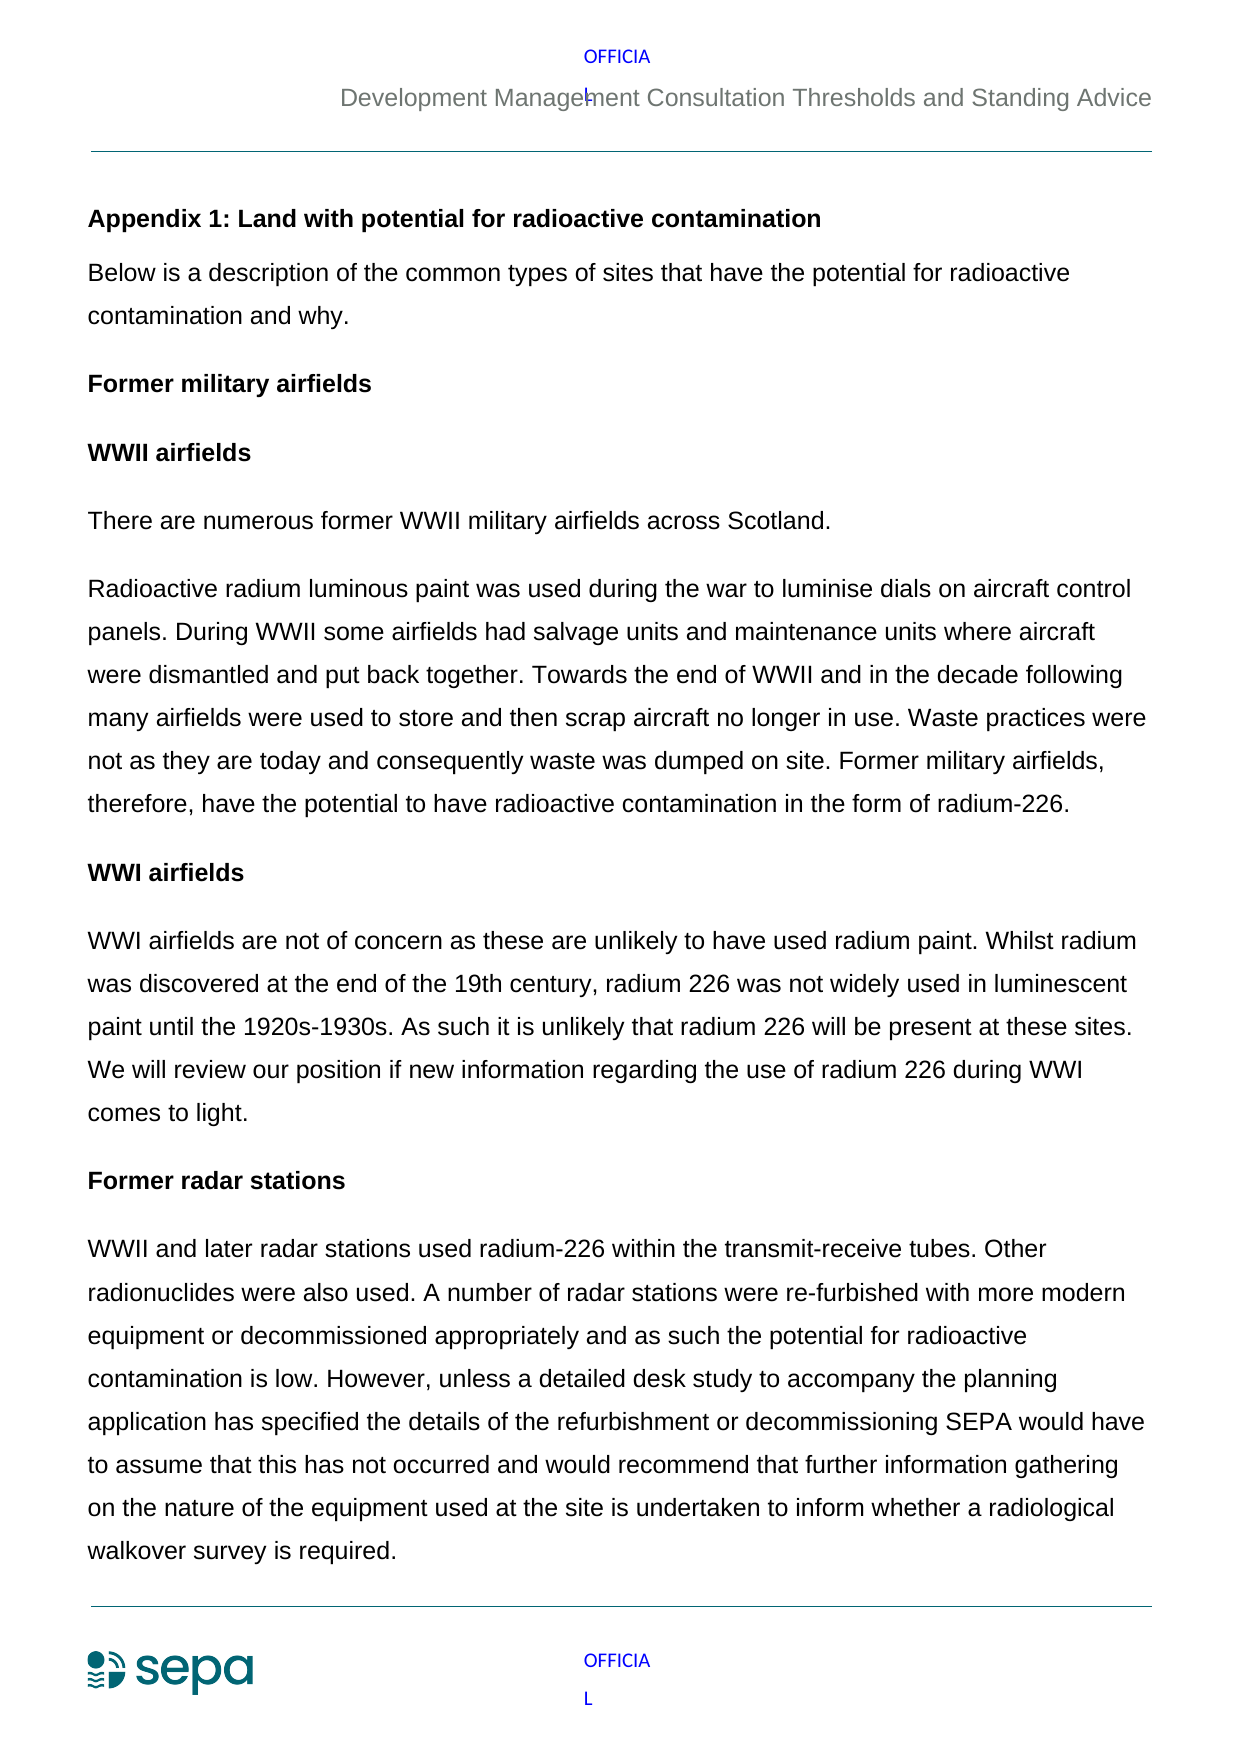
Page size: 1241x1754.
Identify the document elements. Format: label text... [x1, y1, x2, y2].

text Former radar stations [87, 1166, 1153, 1195]
text WWII and later radar stations used radium-226 within the transmit-receive tubes. Other radionuclides were also used. A number of radar stations were re-furbished with more modern equipment or decommissioned appropriately and as such the potential for radioactive contamination is low. However, unless a detailed desk study to accompany the planning application has specified the details of the refurbishment or decommissioning SEPA would have to assume that this has not occurred and would recommend that further information gathering on the nature of the equipment used at the site is undertaken to inform whether a radiological walkover survey is required. [87, 1234, 1153, 1565]
text WWI airfields are not of concern as these are unlikely to have used radium paint. Whilst radium was discovered at the end of the 19th century, radium 226 was not widely used in luminescent paint until the 1920s-1930s. As such it is unlikely that radium 226 will be present at these sites. We will review our position if new information regarding the use of radium 226 during WWI comes to light. [87, 926, 1153, 1127]
text WWII airfields [87, 438, 1153, 466]
text There are numerous former WWII military airfields across Scotland. [87, 506, 1153, 534]
subtitle Appendix 1: Land with potential for radioactive contamination [87, 204, 1153, 233]
text Former military airfields [87, 369, 1153, 398]
text WWI airfields [87, 858, 1153, 886]
text Below is a description of the common types of sites that have the potential for radioactive contamination and why. [87, 258, 1153, 330]
picture [87, 1651, 253, 1695]
text Radioactive radium luminous paint was used during the war to luminise dials on aircraft control panels. During WWII some airfields had salvage units and maintenance units where aircraft were dismantled and put back together. Towards the end of WWII and in the decade following many airfields were used to store and then scrap aircraft no longer in use. Waste practices were not as they are today and consequently waste was dumped on site. Former military airfields, therefore, have the potential to have radioactive contamination in the form of radium-226. [87, 574, 1153, 818]
